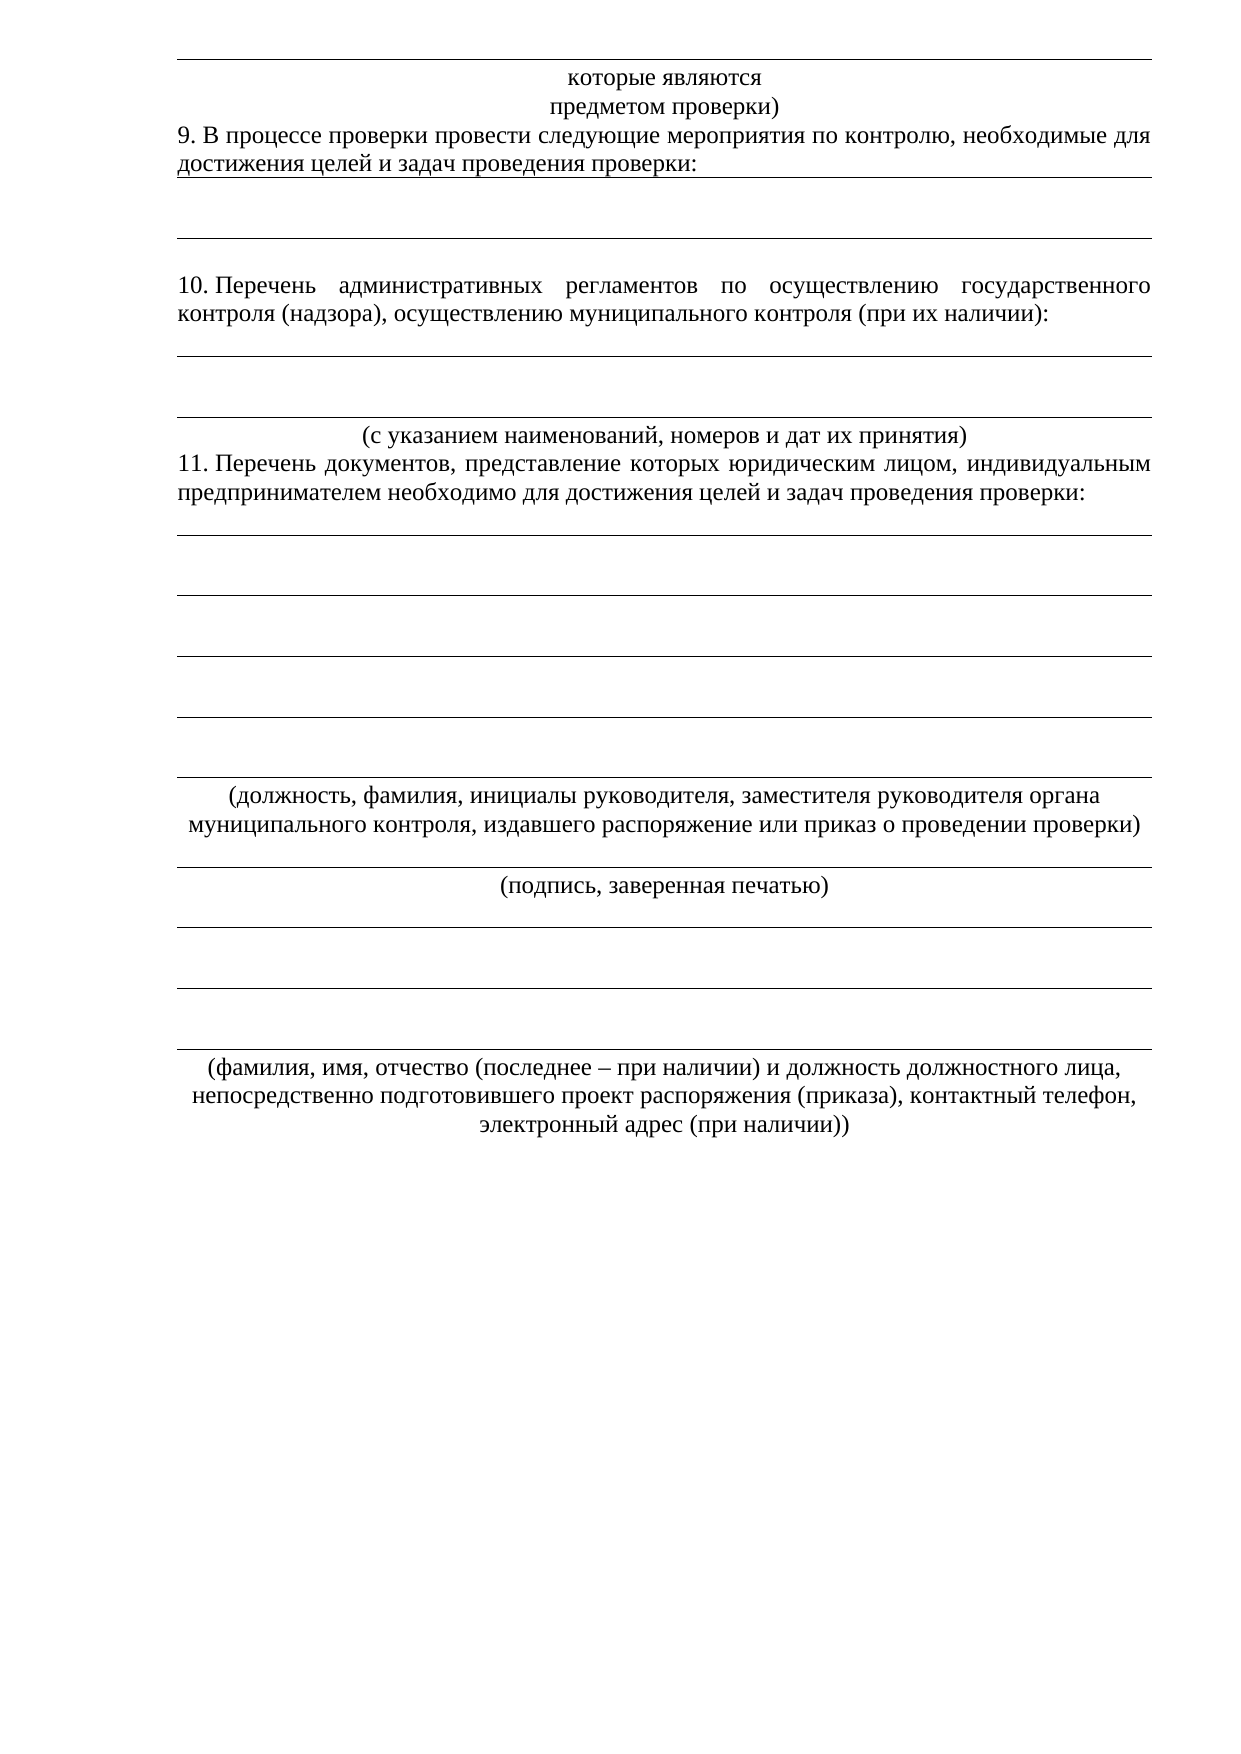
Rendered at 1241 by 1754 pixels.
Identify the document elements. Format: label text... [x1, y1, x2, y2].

text 9. В процессе проверки провести следующие мероприятия по контролю, необходимые для достижения целей и задач проведения проверки: [177, 120, 1152, 177]
text 11. Перечень документов, представление которых юридическим лицом, индивидуальным предпринимателем необходимо для достижения целей и задач проведения проверки: [177, 448, 1152, 506]
text 10. Перечень административных регламентов по осуществлению государственного контроля (надзора), осуществлению муниципального контроля (при их наличии): [177, 270, 1152, 327]
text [177, 60, 1152, 120]
text (с указанием наименований, номеров и дат их принятия) [177, 418, 1152, 448]
text (фамилия, имя, отчество (последнее – при наличии) и должность должностного лица, непосредственно подготовившего проект распоряжения (приказа), контактный телефон, электронный адрес (при наличии)) [177, 1050, 1152, 1138]
text (подпись, заверенная печатью) [177, 868, 1152, 898]
text (должность, фамилия, инициалы руководителя, заместителя руководителя органа муниципального контроля, издавшего распоряжение или приказ о проведении проверки) [177, 778, 1152, 838]
